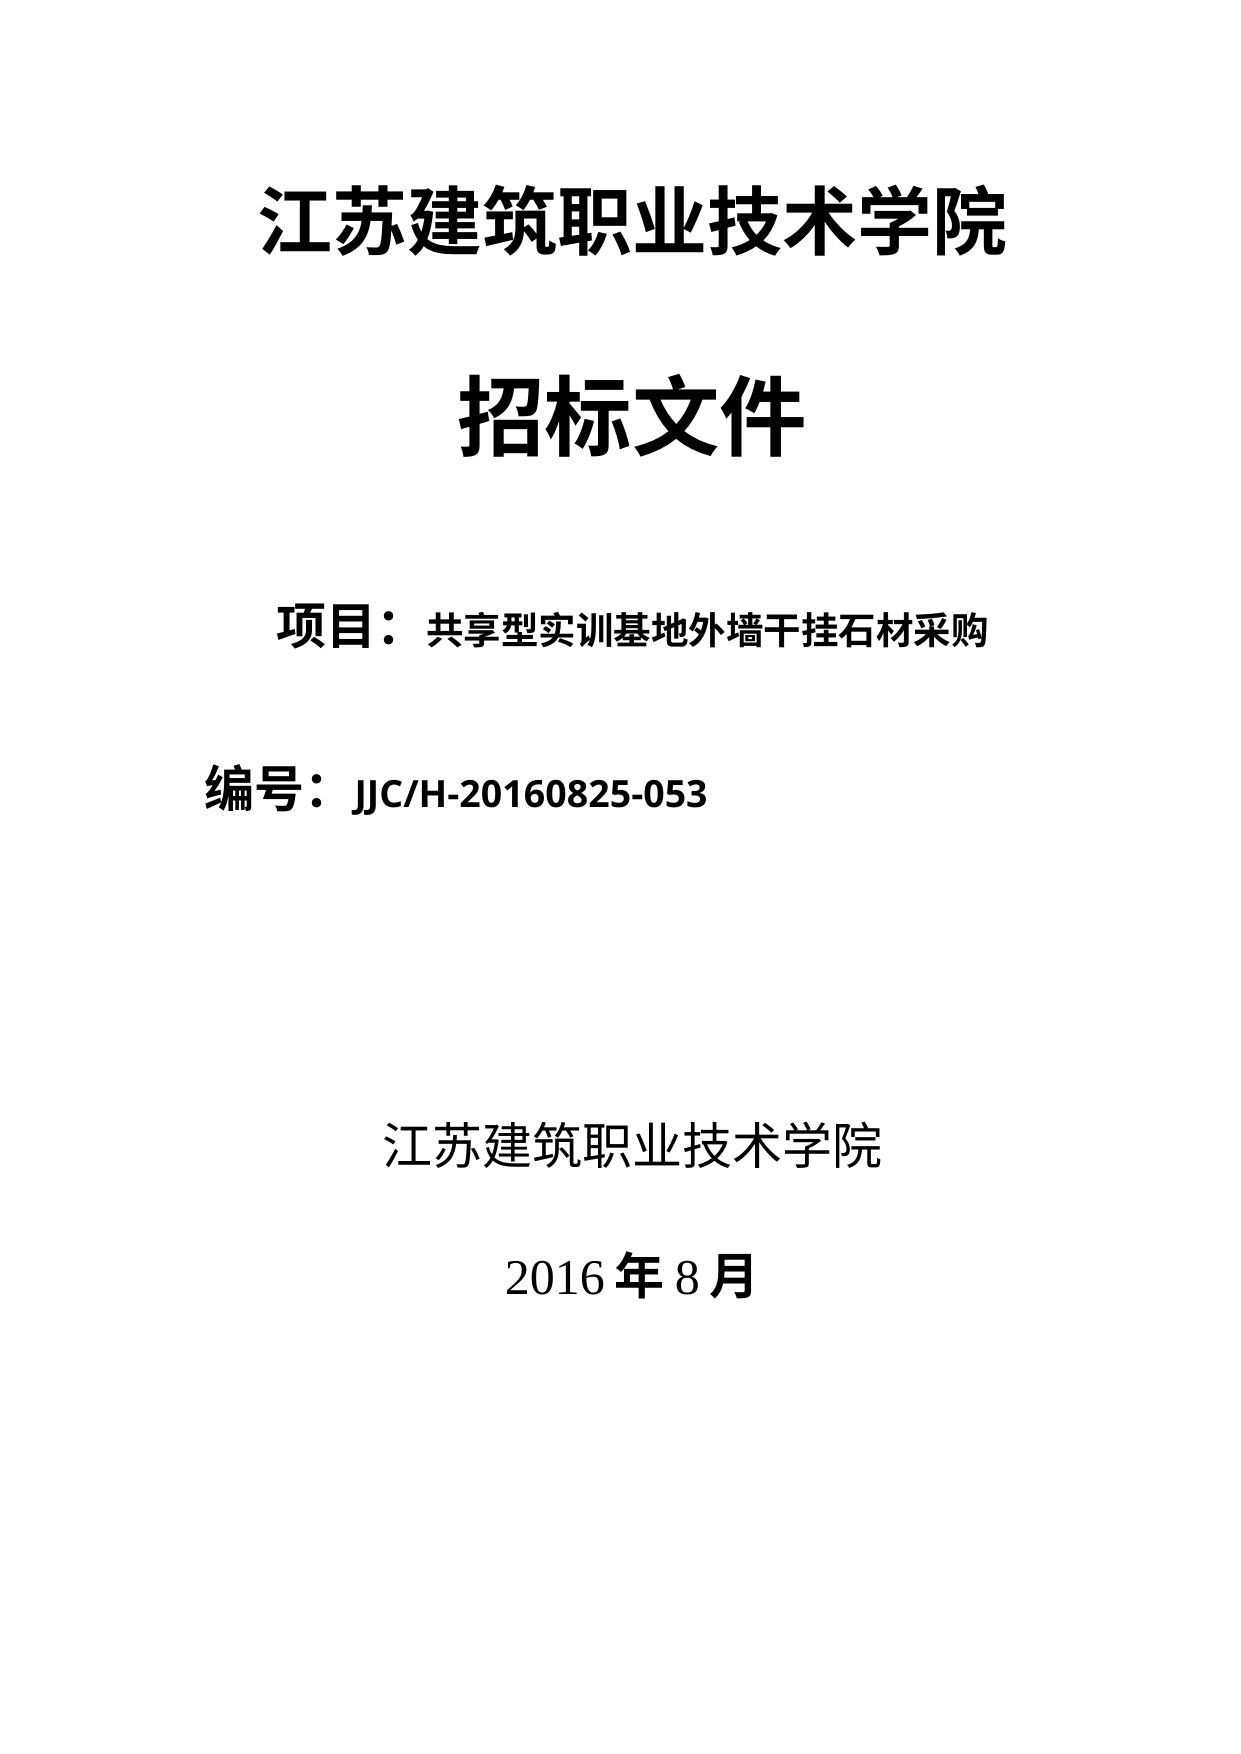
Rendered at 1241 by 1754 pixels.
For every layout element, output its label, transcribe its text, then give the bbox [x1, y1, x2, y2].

text 招标文件 [142, 347, 1122, 477]
text 江苏建筑职业技术学院 [142, 152, 1122, 282]
text 项目：共享型实训基地外墙干挂石材采购 [142, 574, 1122, 672]
text 2016年8月 [142, 1224, 1122, 1322]
text 编号：JJC/H-20160825-053 [142, 737, 1122, 834]
text 江苏建筑职业技术学院 [142, 1094, 1122, 1192]
